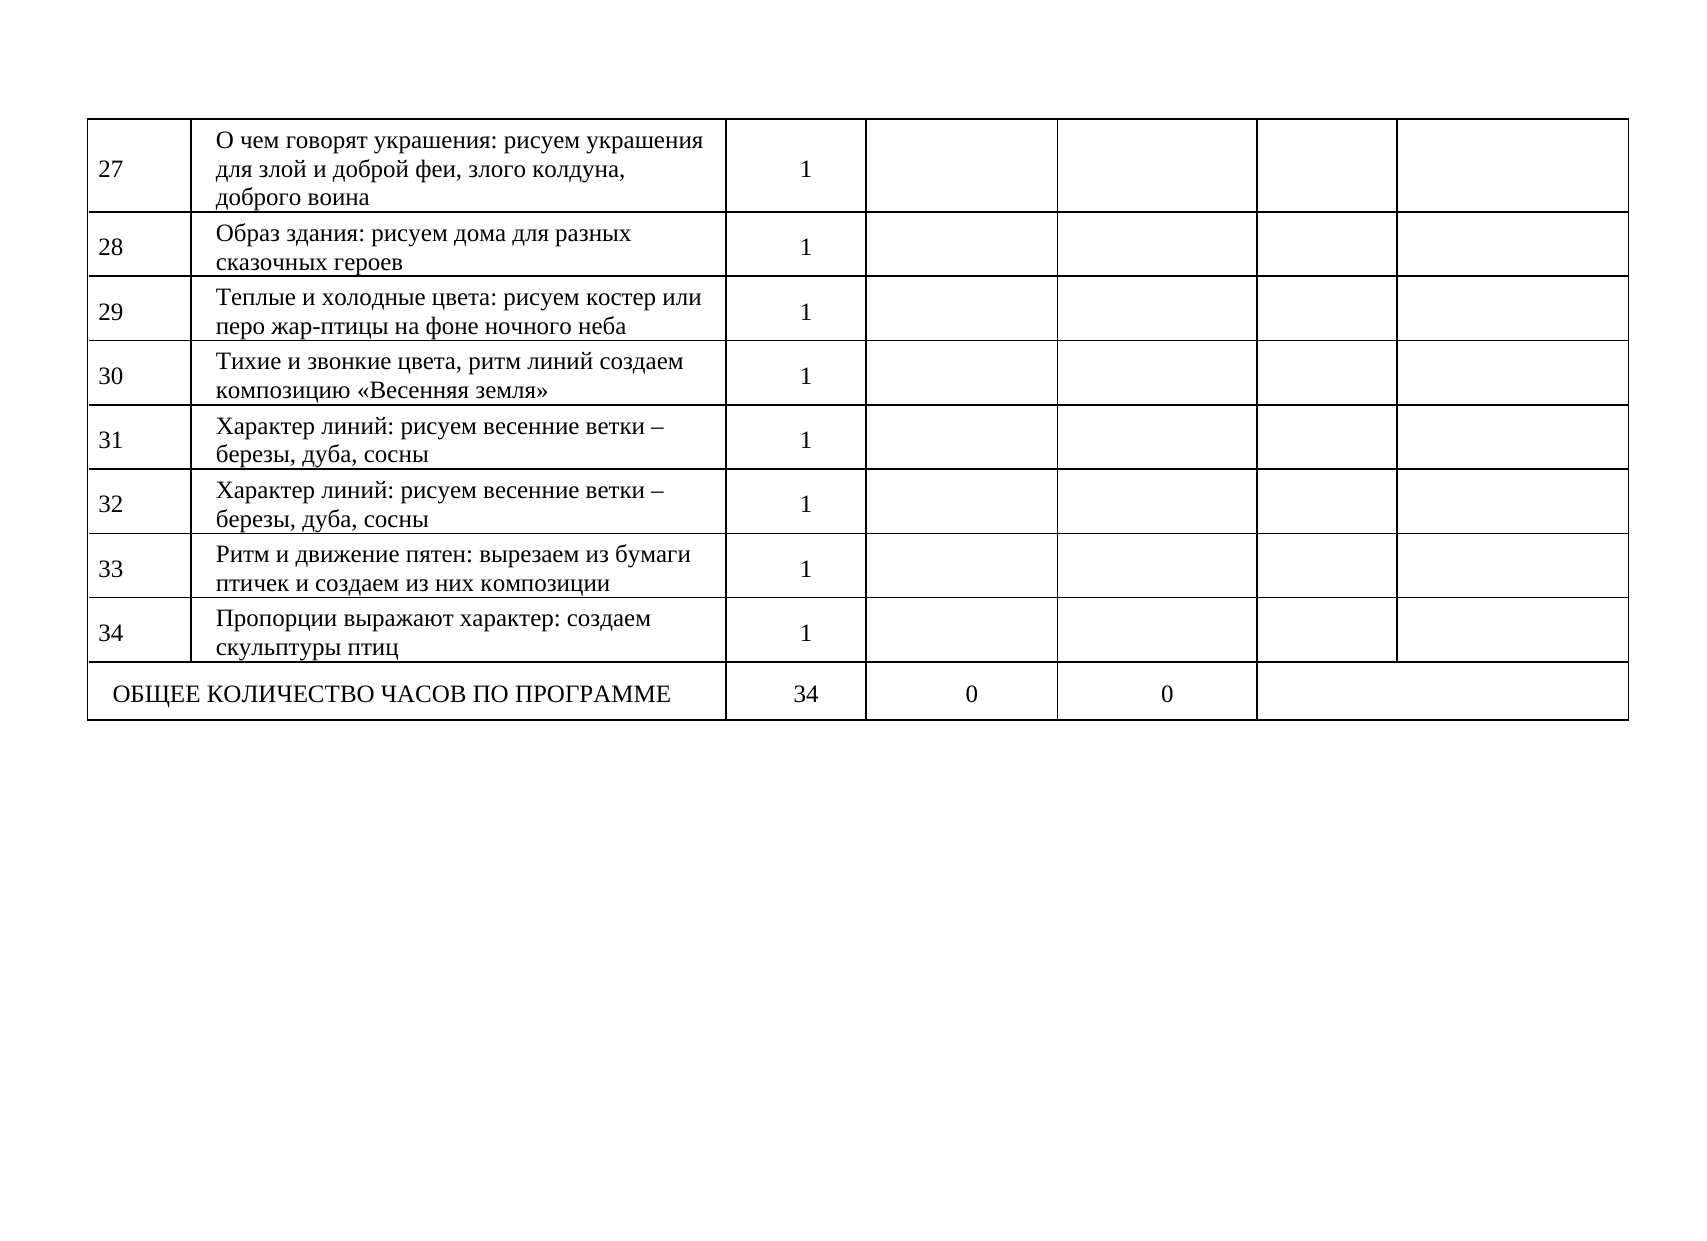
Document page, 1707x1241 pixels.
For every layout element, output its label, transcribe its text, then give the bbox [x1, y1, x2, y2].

table_cell 0 [867, 663, 1057, 719]
table_cell Ритм и движение пятен: вырезаем из бумаги птичек и создаем из них композиции [192, 534, 725, 597]
table_cell 30 [88, 341, 190, 404]
table_cell [1398, 277, 1628, 340]
table_cell [867, 277, 1057, 340]
table_cell [867, 406, 1057, 468]
table_cell [1058, 406, 1256, 468]
table_cell [1058, 534, 1256, 597]
table_cell 1 [727, 341, 865, 404]
table_cell [867, 213, 1057, 275]
table_cell 33 [88, 534, 190, 597]
table_cell [1258, 598, 1396, 661]
table_cell [867, 598, 1057, 661]
table_cell [1258, 120, 1396, 211]
table_cell Характер линий: рисуем весенние ветки – березы, дуба, сосны [192, 406, 725, 468]
table_cell 1 [727, 470, 865, 532]
table_cell 1 [727, 406, 865, 468]
table_cell [1258, 277, 1396, 340]
table_cell [1398, 470, 1628, 532]
table_cell [1398, 120, 1628, 211]
table_cell 28 [88, 212, 190, 275]
table_cell 1 [727, 277, 865, 340]
table_cell [1398, 213, 1628, 275]
table_cell Образ здания: рисуем дома для разных сказочных героев [192, 213, 725, 275]
table_cell [867, 534, 1057, 597]
table_cell [1058, 277, 1256, 340]
table_cell 1 [727, 534, 865, 597]
table_cell 32 [88, 469, 190, 532]
table_cell [1058, 213, 1256, 275]
table_cell ОБЩЕЕ КОЛИЧЕСТВО ЧАСОВ ПО ПРОГРАММЕ [88, 662, 725, 719]
table_cell Тихие и звонкие цвета, ритм линий создаем композицию «Весенняя земля» [192, 341, 725, 404]
table_cell 31 [88, 405, 190, 468]
table_cell [1258, 663, 1628, 719]
table_cell [1398, 406, 1628, 468]
table_cell [1058, 120, 1256, 211]
table_cell [1058, 470, 1256, 532]
table_cell [1258, 470, 1396, 532]
table_cell 1 [727, 213, 865, 275]
table_cell 1 [727, 598, 865, 661]
table_cell [1398, 341, 1628, 404]
table_cell [867, 341, 1057, 404]
table_cell [1258, 341, 1396, 404]
table_cell 29 [88, 276, 190, 340]
table_cell [867, 470, 1057, 532]
table_cell [1258, 213, 1396, 275]
table_cell 27 [88, 120, 190, 211]
table_cell 0 [1058, 663, 1256, 719]
table_cell [1258, 534, 1396, 597]
table_cell 34 [88, 598, 190, 661]
table_cell [1398, 598, 1628, 661]
table_cell [1258, 406, 1396, 468]
table_cell [1058, 598, 1256, 661]
table_cell [1398, 534, 1628, 597]
table_cell Теплые и холодные цвета: рисуем костер или перо жар-птицы на фоне ночного неба [192, 277, 725, 340]
table_cell [867, 120, 1057, 211]
table_cell [1058, 341, 1256, 404]
table_cell Характер линий: рисуем весенние ветки – березы, дуба, сосны [192, 470, 725, 532]
table_cell 1 [727, 120, 865, 211]
table_cell Пропорции выражают характер: создаем скульптуры птиц [192, 598, 725, 661]
table_cell О чем говорят украшения: рисуем украшения для злой и доброй феи, злого колдуна, доброго воина [192, 120, 725, 211]
table_cell 34 [727, 663, 865, 719]
